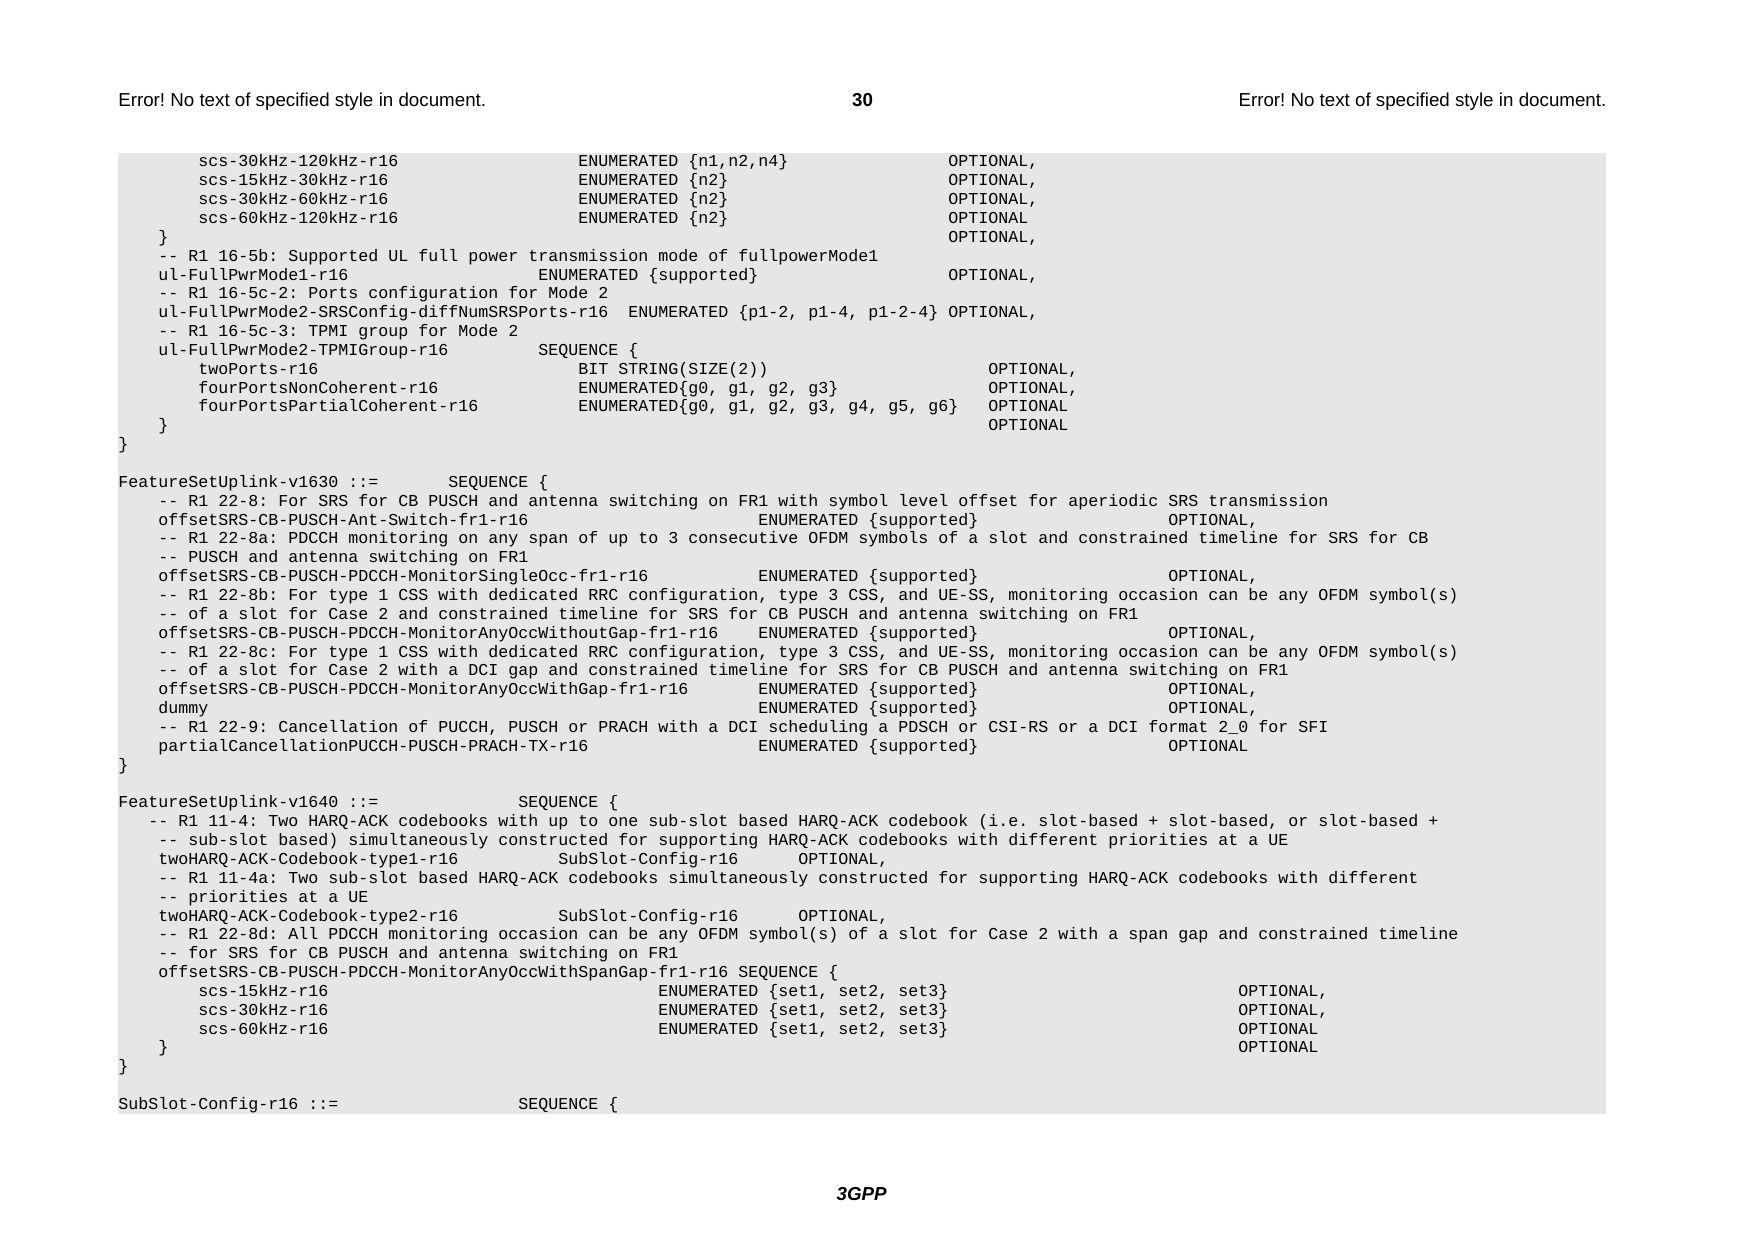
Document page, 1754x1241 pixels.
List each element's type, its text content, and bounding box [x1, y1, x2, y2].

text scs-30kHz-120kHz-r16 ENUMERATED {n1,n2,n4} OPTIONAL, [118, 153, 1606, 172]
text SubSlot-Config-r16 ::= SEQUENCE { [118, 1096, 1606, 1114]
text -- priorities at a UE [118, 888, 1606, 907]
text scs-15kHz-30kHz-r16 ENUMERATED {n2} OPTIONAL, [118, 172, 1606, 191]
text } [118, 436, 1606, 454]
text fourPortsNonCoherent-r16 ENUMERATED{g0, g1, g2, g3} OPTIONAL, [118, 379, 1606, 398]
text dummy ENUMERATED {supported} OPTIONAL, [118, 700, 1606, 718]
text offsetSRS-CB-PUSCH-Ant-Switch-fr1-r16 ENUMERATED {supported} OPTIONAL, [118, 511, 1606, 530]
text FeatureSetUplink-v1640 ::= SEQUENCE { [118, 794, 1606, 813]
text twoHARQ-ACK-Codebook-type2-r16 SubSlot-Config-r16 OPTIONAL, [118, 907, 1606, 926]
text -- R1 22-8a: PDCCH monitoring on any span of up to 3 consecutive OFDM symbols of a slot and constrained timeline for SRS for CB [118, 530, 1606, 549]
text -- R1 16-5c-3: TPMI group for Mode 2 [118, 323, 1606, 341]
text scs-15kHz-r16 ENUMERATED {set1, set2, set3} OPTIONAL, [118, 982, 1606, 1001]
text offsetSRS-CB-PUSCH-PDCCH-MonitorSingleOcc-fr1-r16 ENUMERATED {supported} OPTIONAL, [118, 568, 1606, 587]
text twoPorts-r16 BIT STRING(SIZE(2)) OPTIONAL, [118, 360, 1606, 379]
text -- R1 11-4: Two HARQ-ACK codebooks with up to one sub-slot based HARQ-ACK codebook (i.e. slot-based + slot-based, or slot-based + [118, 813, 1606, 832]
text partialCancellationPUCCH-PUSCH-PRACH-TX-r16 ENUMERATED {supported} OPTIONAL [118, 737, 1606, 756]
text -- R1 22-8d: All PDCCH monitoring occasion can be any OFDM symbol(s) of a slot for Case 2 with a span gap and constrained timeline [118, 926, 1606, 945]
text } OPTIONAL [118, 417, 1606, 436]
text scs-60kHz-120kHz-r16 ENUMERATED {n2} OPTIONAL [118, 209, 1606, 228]
text -- for SRS for CB PUSCH and antenna switching on FR1 [118, 945, 1606, 964]
text scs-30kHz-60kHz-r16 ENUMERATED {n2} OPTIONAL, [118, 191, 1606, 209]
text -- R1 16-5b: Supported UL full power transmission mode of fullpowerMode1 [118, 247, 1606, 266]
text scs-30kHz-r16 ENUMERATED {set1, set2, set3} OPTIONAL, [118, 1001, 1606, 1020]
text scs-60kHz-r16 ENUMERATED {set1, set2, set3} OPTIONAL [118, 1020, 1606, 1039]
text } [118, 756, 1606, 775]
text -- of a slot for Case 2 with a DCI gap and constrained timeline for SRS for CB PUSCH and antenna switching on FR1 [118, 662, 1606, 681]
text ul-FullPwrMode1-r16 ENUMERATED {supported} OPTIONAL, [118, 266, 1606, 285]
text offsetSRS-CB-PUSCH-PDCCH-MonitorAnyOccWithoutGap-fr1-r16 ENUMERATED {supported} OPTIONAL, [118, 624, 1606, 643]
text -- R1 16-5c-2: Ports configuration for Mode 2 [118, 285, 1606, 304]
text } OPTIONAL [118, 1039, 1606, 1058]
text -- R1 22-8: For SRS for CB PUSCH and antenna switching on FR1 with symbol level offset for aperiodic SRS transmission [118, 492, 1606, 511]
text ul-FullPwrMode2-SRSConfig-diffNumSRSPorts-r16 ENUMERATED {p1-2, p1-4, p1-2-4} OPTIONAL, [118, 304, 1606, 323]
text fourPortsPartialCoherent-r16 ENUMERATED{g0, g1, g2, g3, g4, g5, g6} OPTIONAL [118, 398, 1606, 417]
text -- R1 22-8b: For type 1 CSS with dedicated RRC configuration, type 3 CSS, and UE-SS, monitoring occasion can be any OFDM symbol(s) [118, 587, 1606, 605]
text -- of a slot for Case 2 and constrained timeline for SRS for CB PUSCH and antenna switching on FR1 [118, 605, 1606, 624]
text FeatureSetUplink-v1630 ::= SEQUENCE { [118, 473, 1606, 492]
text } OPTIONAL, [118, 228, 1606, 247]
text -- PUSCH and antenna switching on FR1 [118, 549, 1606, 568]
text -- R1 22-9: Cancellation of PUCCH, PUSCH or PRACH with a DCI scheduling a PDSCH or CSI-RS or a DCI format 2_0 for SFI [118, 718, 1606, 737]
text } [118, 1058, 1606, 1077]
text -- R1 22-8c: For type 1 CSS with dedicated RRC configuration, type 3 CSS, and UE-SS, monitoring occasion can be any OFDM symbol(s) [118, 643, 1606, 662]
text -- sub-slot based) simultaneously constructed for supporting HARQ-ACK codebooks with different priorities at a UE [118, 832, 1606, 851]
text offsetSRS-CB-PUSCH-PDCCH-MonitorAnyOccWithSpanGap-fr1-r16 SEQUENCE { [118, 964, 1606, 982]
text offsetSRS-CB-PUSCH-PDCCH-MonitorAnyOccWithGap-fr1-r16 ENUMERATED {supported} OPTIONAL, [118, 681, 1606, 700]
text -- R1 11-4a: Two sub-slot based HARQ-ACK codebooks simultaneously constructed for supporting HARQ-ACK codebooks with different [118, 869, 1606, 888]
text twoHARQ-ACK-Codebook-type1-r16 SubSlot-Config-r16 OPTIONAL, [118, 851, 1606, 869]
text ul-FullPwrMode2-TPMIGroup-r16 SEQUENCE { [118, 341, 1606, 360]
